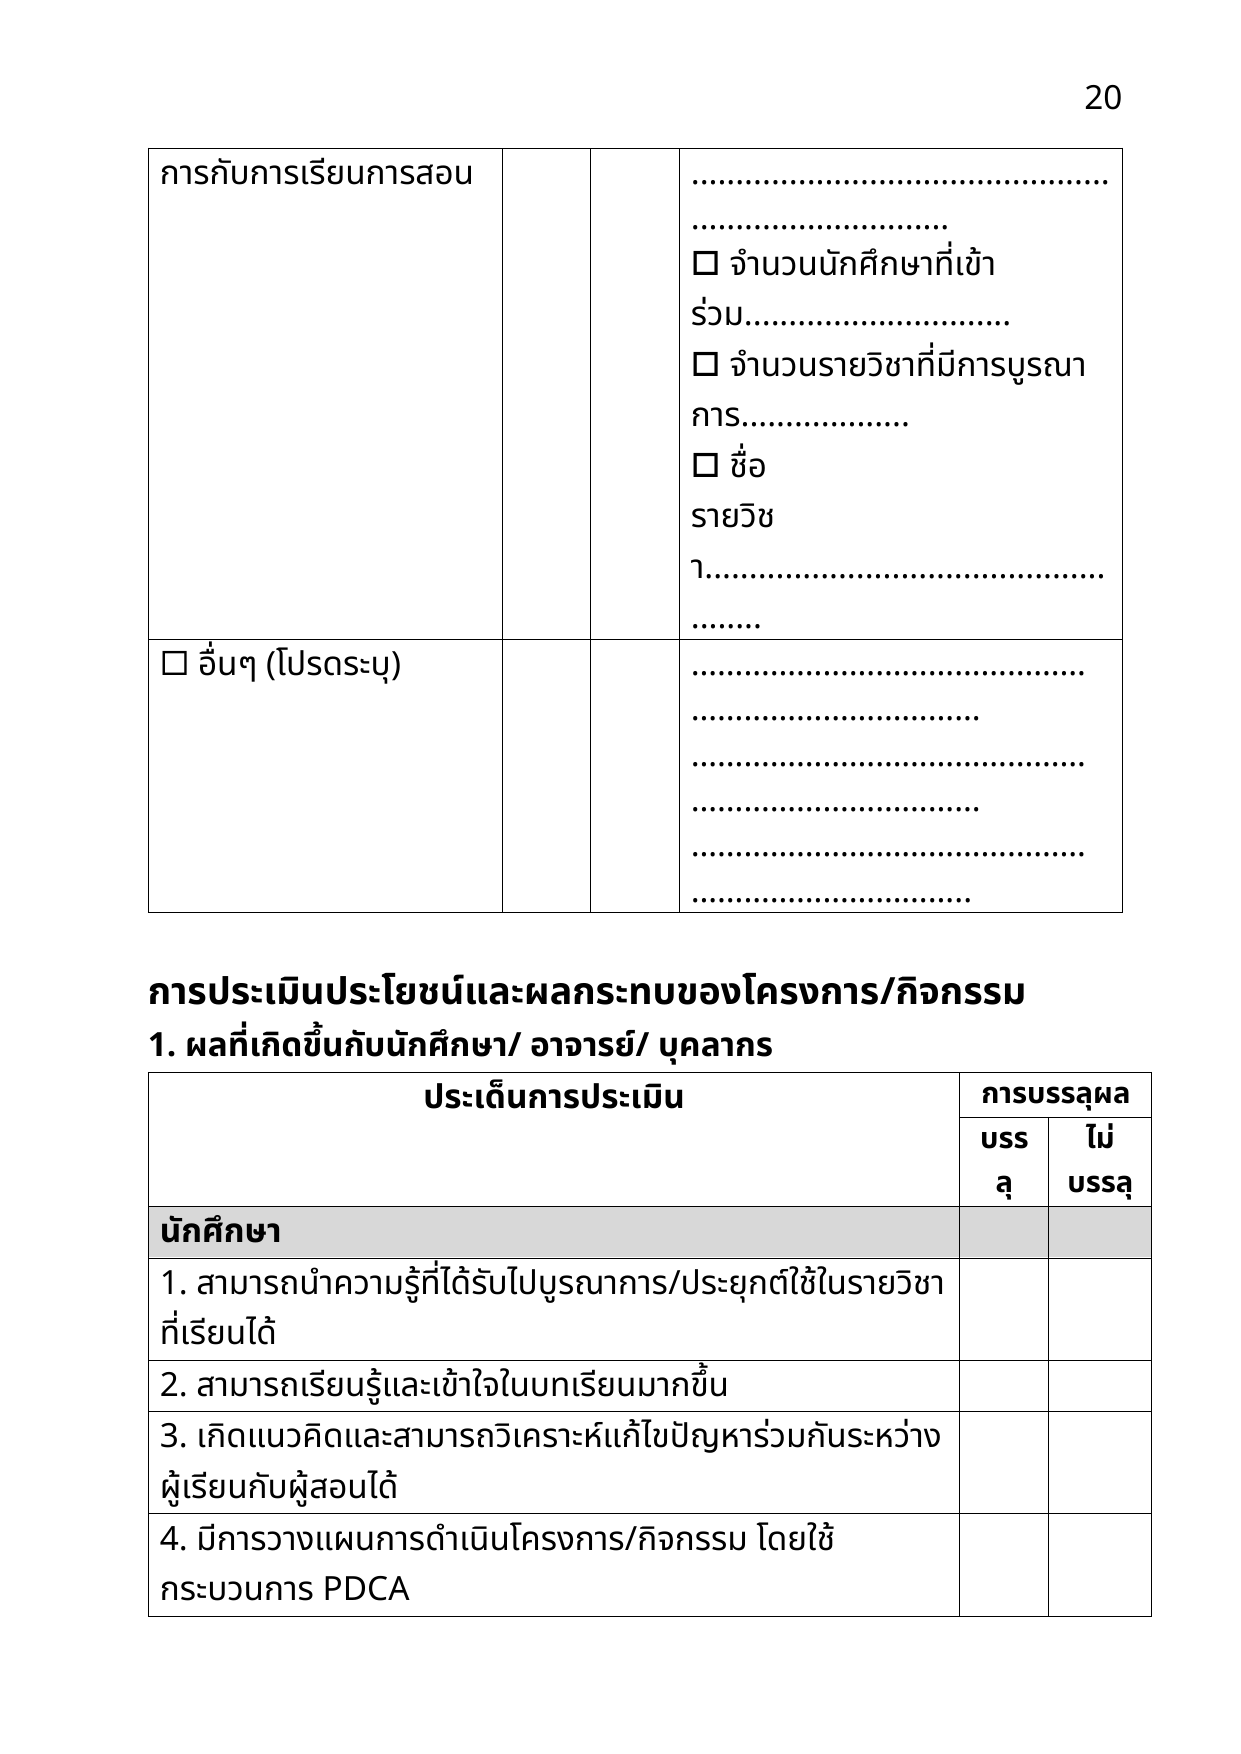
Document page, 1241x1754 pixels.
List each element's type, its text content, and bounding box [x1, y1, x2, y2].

table_cell 2. สามารถเรียนรู้และเข้าใจในบทเรียนมากขึ้น [149, 1361, 959, 1411]
table_cell ไม่บรรลุ [1049, 1118, 1151, 1206]
table_cell [960, 1361, 1048, 1411]
table_cell [591, 640, 679, 912]
table_cell [503, 640, 590, 912]
table_cell [1049, 1207, 1151, 1257]
table_cell …………………………………………………………………… …………………………………………………………………… ………………………………………………………………….. [680, 640, 1122, 912]
table_header ประเด็นการประเมิน [149, 1073, 959, 1206]
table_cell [680, 149, 1122, 638]
table_cell 3. เกิดแนวคิดและสามารถวิเคราะห์แก้ไขปัญหาร่วมกันระหว่างผู้เรียนกับผู้สอนได้ [149, 1412, 959, 1513]
table_cell [960, 1207, 1048, 1257]
table_header การบรรลุผล [960, 1073, 1151, 1117]
table_cell [1049, 1412, 1151, 1513]
table_cell [1049, 1361, 1151, 1411]
text 1. ผลที่เกิดขึ้นกับนักศึกษา/ อาจารย์/ บุคลากร [148, 1021, 1119, 1072]
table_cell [149, 149, 502, 638]
table_cell [960, 1412, 1048, 1513]
table_cell 1. สามารถนำความรู้ที่ได้รับไปบูรณาการ/ประยุกต์ใช้ในรายวิชาที่เรียนได้ [149, 1259, 959, 1359]
table_cell [1049, 1259, 1151, 1359]
table_cell บรรลุ [960, 1118, 1048, 1206]
table_cell อื่นๆ (โปรดระบุ) [149, 640, 502, 912]
table_cell นักศึกษา [149, 1207, 959, 1257]
table_cell [1049, 1514, 1151, 1616]
text การประเมินประโยชน์และผลกระทบของโครงการ/กิจกรรม [148, 964, 1119, 1021]
table_cell [960, 1514, 1048, 1616]
table_cell [960, 1259, 1048, 1359]
table_cell [503, 149, 590, 638]
table_cell [591, 149, 679, 638]
table_cell 4. มีการวางแผนการดำเนินโครงการ/กิจกรรม โดยใช้กระบวนการ PDCA [149, 1514, 959, 1616]
